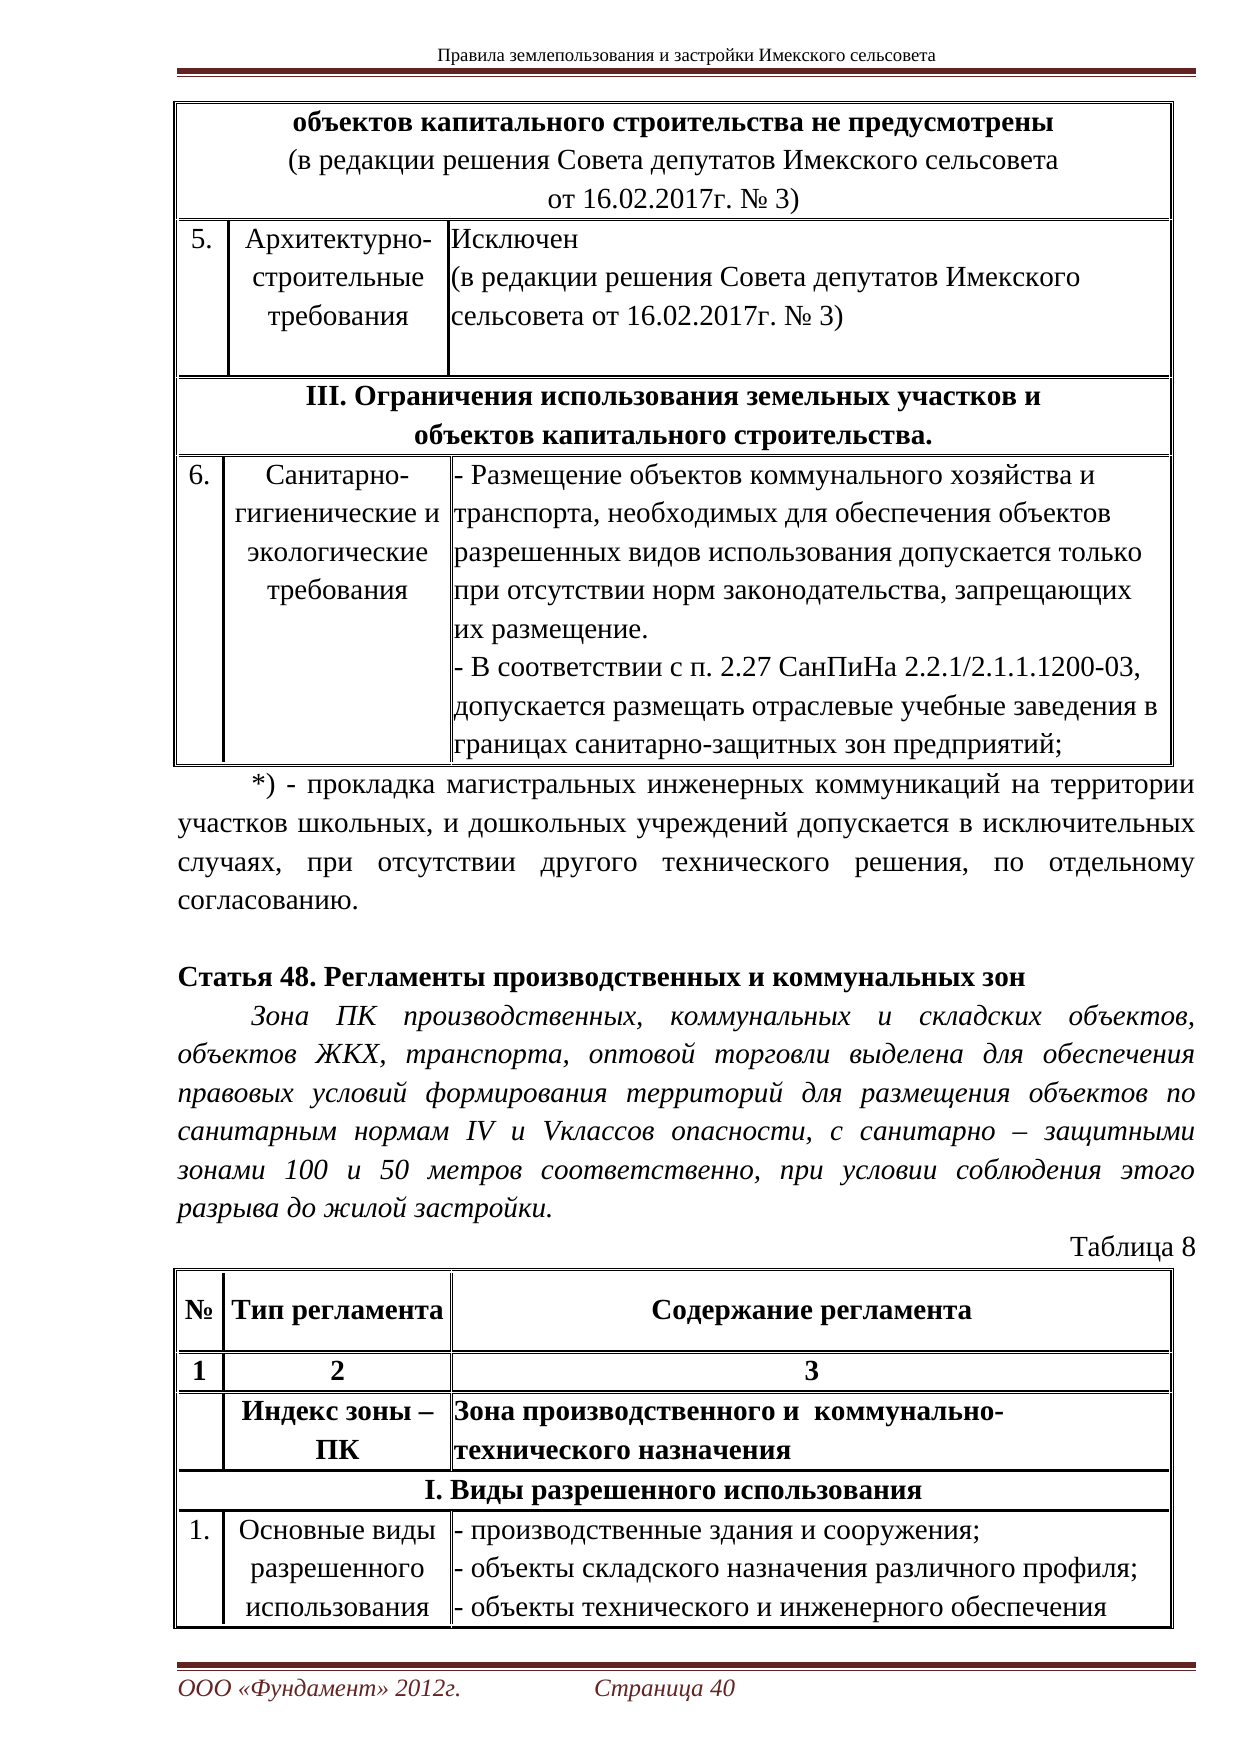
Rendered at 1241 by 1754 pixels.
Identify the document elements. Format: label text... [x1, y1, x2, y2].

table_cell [451, 1509, 1170, 1626]
table_header Содержание регламента [451, 1271, 1170, 1350]
table_cell Исключен (в редакции решения Совета депутатов Имекского сельсовета от 16.02.2017г. № 3) [448, 218, 1172, 375]
table_cell [177, 1390, 222, 1469]
table_cell - Размещение объектов коммунального хозяйства и транспорта, необходимых для обеспечения объектов разрешенных видов использования допускается только при отсутствии норм законодательства, запрещающих их размещение. - В соответствии с п. 2.27 СанПиНа 2.2.1/2.1.1.1200-03, допускается размещать отраслевые учебные заведения в границах санитарно-защитных зон предприятий; [451, 454, 1172, 763]
table_cell Архитектурно-строительные требования [230, 221, 447, 375]
text *) - прокладка магистральных инженерных коммуникаций на территории участков школьных, и дошкольных учреждений допускается в исключительных случаях, при отсутствии другого технического решения, по отдельному согласованию. [177, 767, 1196, 916]
table_header № [177, 1271, 223, 1350]
table_cell Санитарно-гигиенические и экологические требования [223, 457, 451, 763]
table_cell Зона производственного и коммунально-технического назначения [453, 1390, 1171, 1469]
text Статья 48. Регламенты производственных и коммунальных зон [177, 959, 1196, 993]
table_cell 1. [177, 1509, 223, 1626]
table_header Тип регламента [223, 1271, 451, 1350]
table_cell Индекс зоны – ПК [225, 1394, 450, 1469]
table_cell 3 [453, 1350, 1171, 1390]
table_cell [223, 1512, 451, 1626]
table_cell III. Ограничения использования земельных участков и объектов капитального строительства. [177, 375, 1171, 454]
text Таблица 8 [177, 1229, 1196, 1263]
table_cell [177, 104, 1170, 218]
table_cell 5. [175, 218, 228, 375]
table_cell 6. [175, 454, 223, 763]
table_cell 2 [225, 1354, 450, 1390]
table_cell I. Виды разрешенного использования [177, 1469, 1170, 1509]
table_cell 1 [177, 1350, 222, 1390]
text Зона ПК производственных, коммунальных и складских объектов, объектов ЖКХ, транспорта, оптовой торговли выделена для обеспечения правовых условий формирования территорий для размещения объектов по санитарным нормам IV и Vклассов опасности, с санитарно – защитными зонами 100 и 50 метров соответственно, при условии соблюдения этого разрыва до жилой застройки. [177, 998, 1196, 1224]
